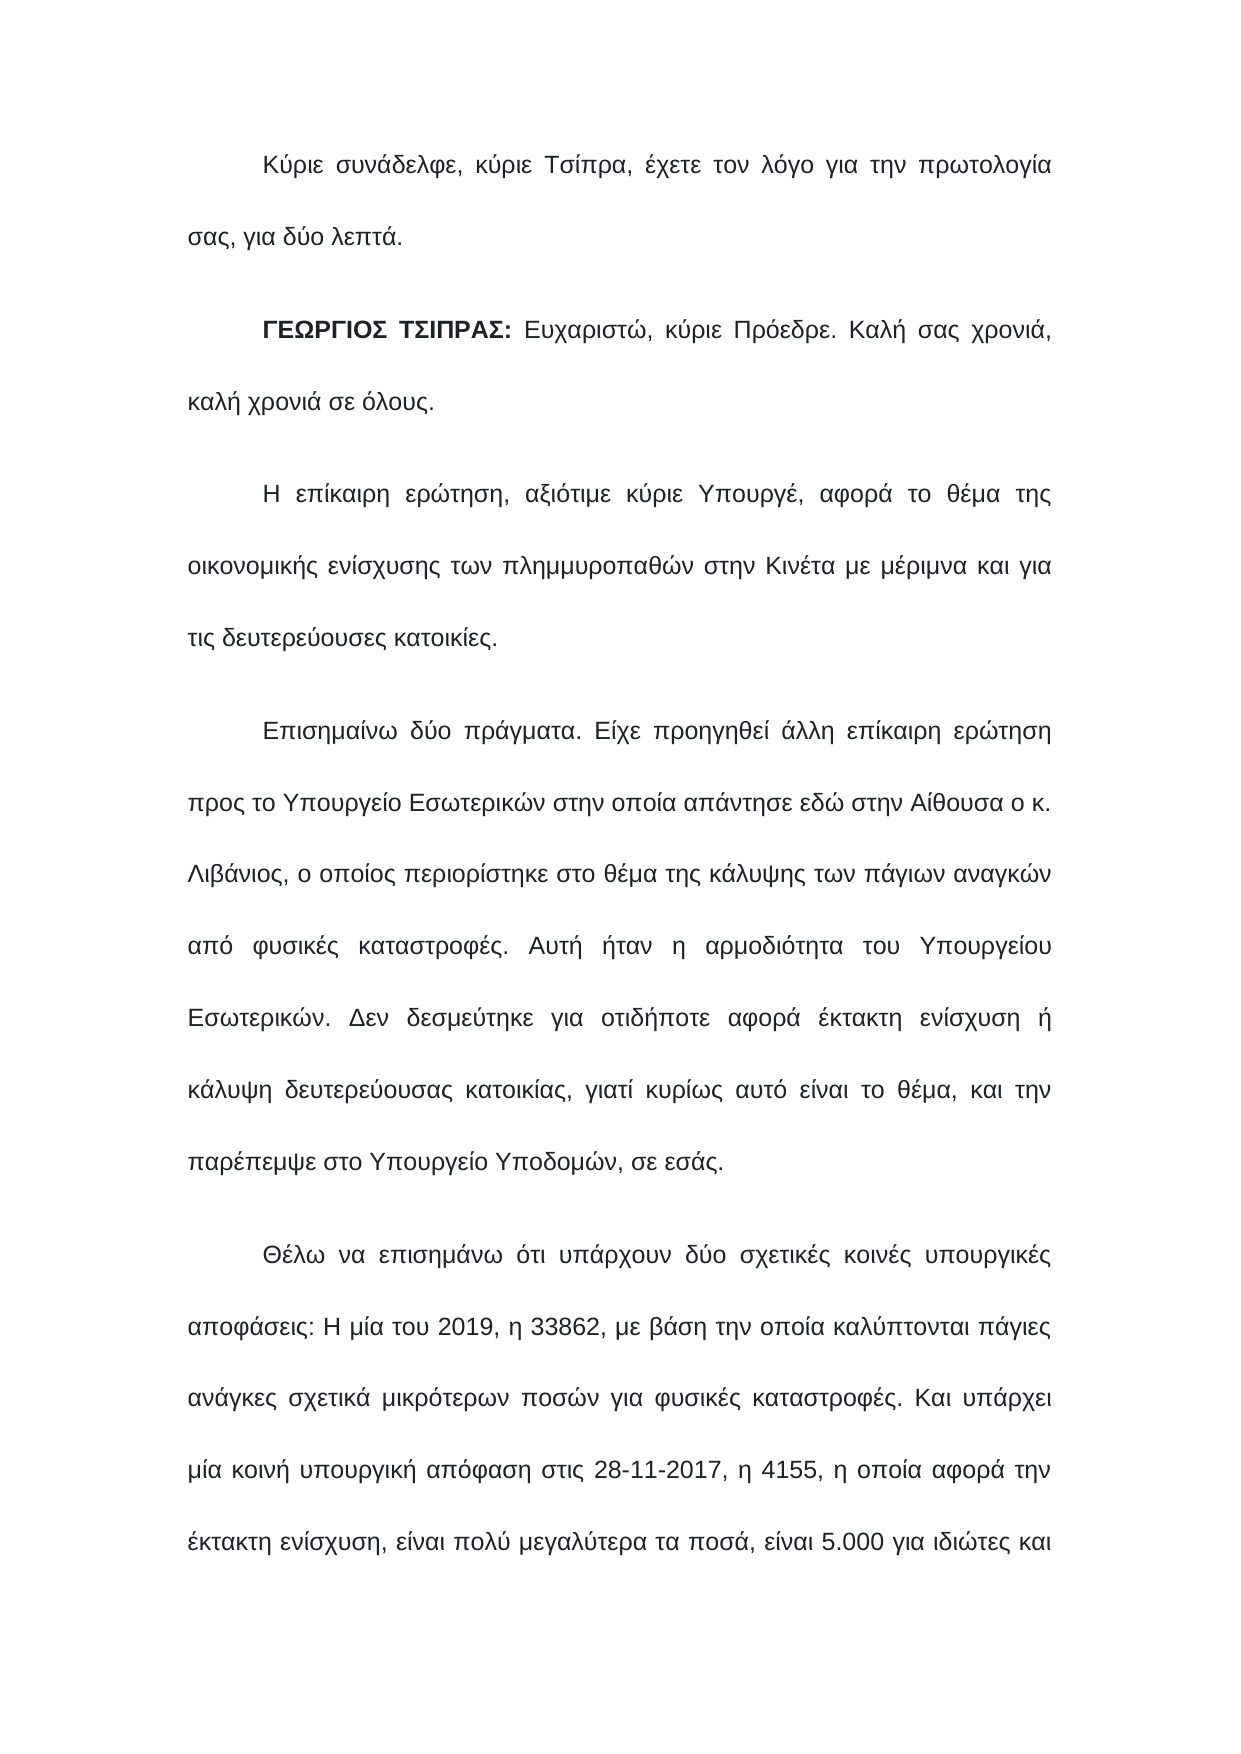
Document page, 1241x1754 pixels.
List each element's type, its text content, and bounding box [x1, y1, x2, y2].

text ΓΕΩΡΓΙΟΣ ΤΣΙΠΡΑΣ: Ευχαριστώ, κύριε Πρόεδρε. Καλή σας χρονιά, καλή χρονιά σε όλους. [187, 314, 1053, 415]
text Η επίκαιρη ερώτηση, αξιότιμε κύριε Υπουργέ, αφορά το θέμα της οικονομικής ενίσχυσης των πλημμυροπαθών στην Κινέτα με μέριμνα και για τις δευτερεύουσες κατοικίες. [187, 479, 1053, 652]
text Κύριε συνάδελφε, κύριε Τσίπρα, έχετε τον λόγο για την πρωτολογία σας, για δύο λεπτά. [187, 150, 1053, 251]
text Επισημαίνω δύο πράγματα. Είχε προηγηθεί άλλη επίκαιρη ερώτηση προς το Υπουργείο Εσωτερικών στην οποία απάντησε εδώ στην Αίθουσα ο κ. Λιβάνιος, ο οποίος περιορίστηκε στο θέμα της κάλυψης των πάγιων αναγκών από φυσικές καταστροφές. Αυτή ήταν η αρμοδιότητα του Υπουργείου Εσωτερικών. Δεν δεσμεύτηκε για οτιδήποτε αφορά έκτακτη ενίσχυση ή κάλυψη δευτερεύουσας κατοικίας, γιατί κυρίως αυτό είναι το θέμα, και την παρέπεμψε στο Υπουργείο Υποδομών, σε εσάς. [187, 716, 1053, 1176]
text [187, 1239, 1053, 1556]
